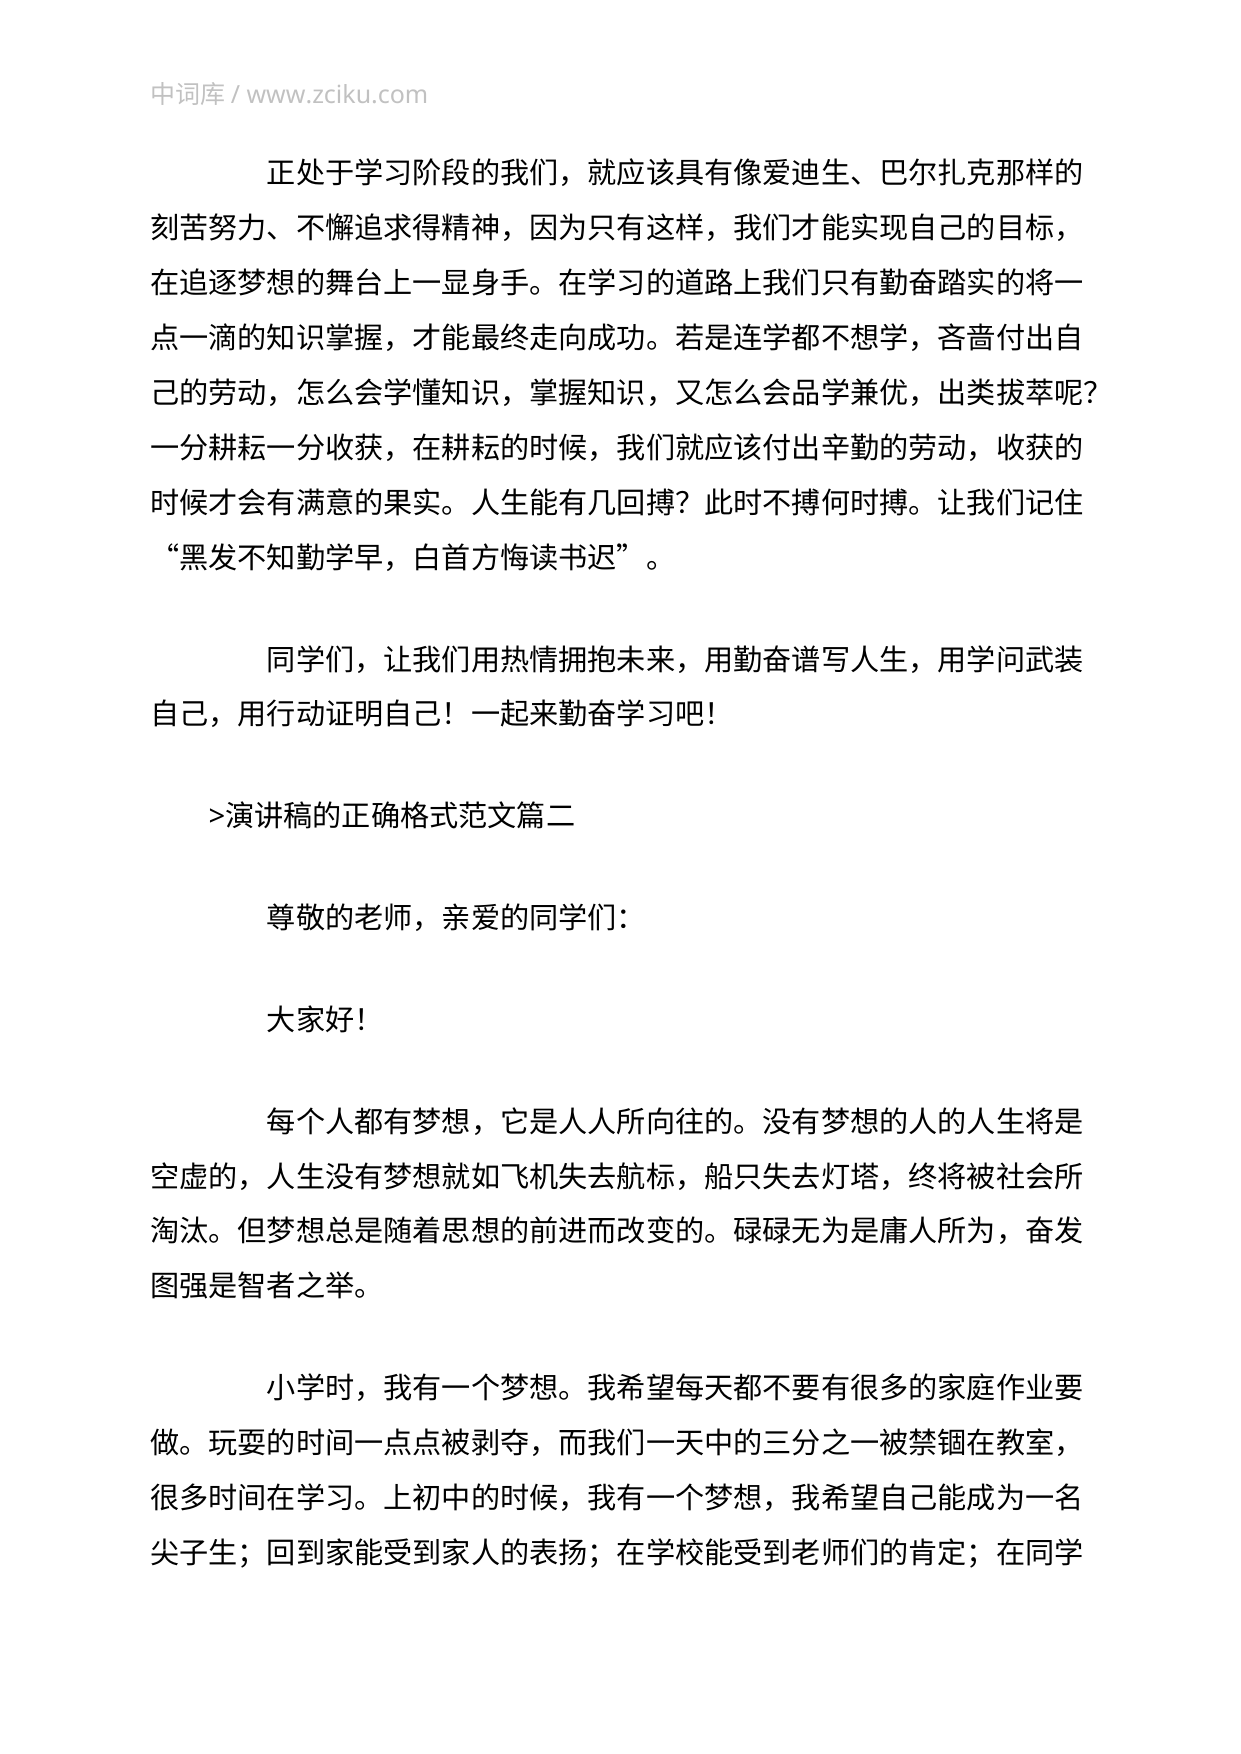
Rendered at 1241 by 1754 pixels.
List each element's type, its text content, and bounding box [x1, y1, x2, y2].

text 尊敬的老师，亲爱的同学们： [150, 895, 1090, 937]
text 同学们，让我们用热情拥抱未来，用勤奋谱写人生，用学问武装自己，用行动证明自己！一起来勤奋学习吧！ [150, 636, 1090, 733]
text 大家好！ [150, 996, 1090, 1039]
text 每个人都有梦想，它是人人所向往的。没有梦想的人的人生将是空虚的，人生没有梦想就如飞机失去航标，船只失去灯塔，终将被社会所淘汰。但梦想总是随着思想的前进而改变的。碌碌无为是庸人所为，奋发图强是智者之举。 [150, 1098, 1090, 1305]
text >演讲稿的正确格式范文篇二 [150, 793, 1090, 835]
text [150, 1365, 1090, 1572]
text 正处于学习阶段的我们，就应该具有像爱迪生、巴尔扎克那样的刻苦努力、不懈追求得精神，因为只有这样，我们才能实现自己的目标，在追逐梦想的舞台上一显身手。在学习的道路上我们只有勤奋踏实的将一点一滴的知识掌握，才能最终走向成功。若是连学都不想学，吝啬付出自己的劳动，怎么会学懂知识，掌握知识，又怎么会品学兼优，出类拔萃呢？一分耕耘一分收获，在耕耘的时候，我们就应该付出辛勤的劳动，收获的时候才会有满意的果实。人生能有几回搏？此时不搏何时搏。让我们记住“黑发不知勤学早，白首方悔读书迟”。 [150, 150, 1090, 577]
